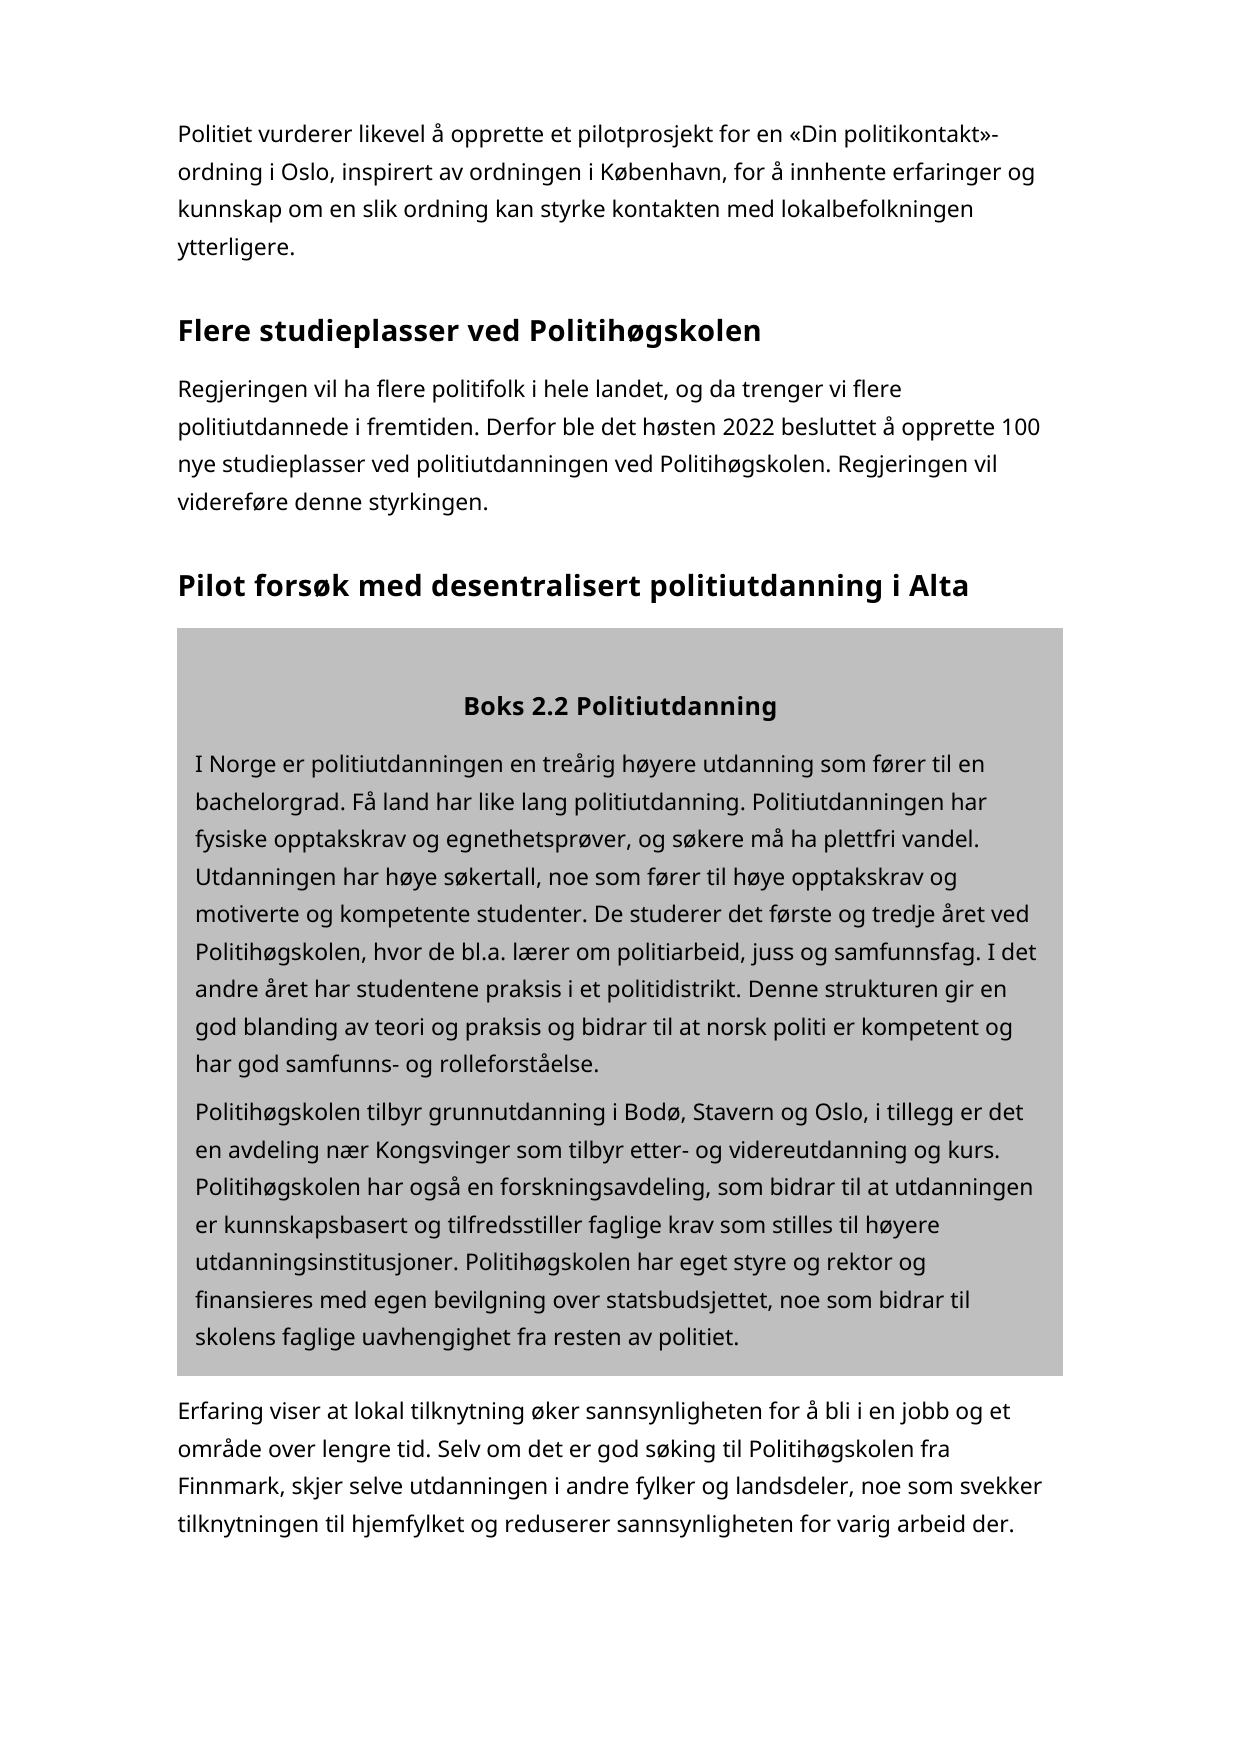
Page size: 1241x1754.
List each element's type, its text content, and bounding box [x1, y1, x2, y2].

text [177, 118, 1063, 262]
table_header Politiutdanning I Norge er politiutdanningen en treårig høyere utdanning som fører til en bachelorgrad. Få land har like lang politiutdanning. Politiutdanningen har fysiske opptakskrav og egnethetsprøver, og søkere må ha plettfri vandel. Utdanningen har høye søkertall, noe som fører til høye opptakskrav og motiverte og kompetente studenter. De studerer det første og tredje året ved Politihøgskolen, hvor de bl.a. lærer om politiarbeid, juss og samfunnsfag. I det andre året har studentene praksis i et politidistrikt. Denne strukturen gir en god blanding av teori og praksis og bidrar til at norsk politi er kompetent og har god samfunns- og rolleforståelse. Politihøgskolen tilbyr grunnutdanning i Bodø, Stavern og Oslo, i tillegg er det en avdeling nær Kongsvinger som tilbyr etter- og videreutdanning og kurs. Politihøgskolen har også en forskningsavdeling, som bidrar til at utdanningen er kunnskapsbasert og tilfredsstiller faglige krav som stilles til høyere utdanningsinstitusjoner. Politihøgskolen har eget styre og rektor og finansieres med egen bevilgning over statsbudsjettet, noe som bidrar til skolens faglige uavhengighet fra resten av politiet. [177, 628, 1063, 1376]
text Pilot forsøk med desentralisert politiutdanning i Alta [177, 565, 1063, 605]
text Erfaring viser at lokal tilknytning øker sannsynligheten for å bli i en jobb og et område over lengre tid. Selv om det er god søking til Politihøgskolen fra Finnmark, skjer selve utdanningen i andre fylker og landsdeler, noe som svekker tilknytningen til hjemfylket og reduserer sannsynligheten for varig arbeid der. [177, 1395, 1063, 1539]
text Regjeringen vil ha flere politifolk i hele landet, og da trenger vi flere politiutdannede i fremtiden. Derfor ble det høsten 2022 besluttet å opprette 100 nye studieplasser ved politiutdanningen ved Politihøgskolen. Regjeringen vil videreføre denne styrkingen. [177, 373, 1063, 517]
text Flere studieplasser ved Politihøgskolen [177, 310, 1063, 349]
